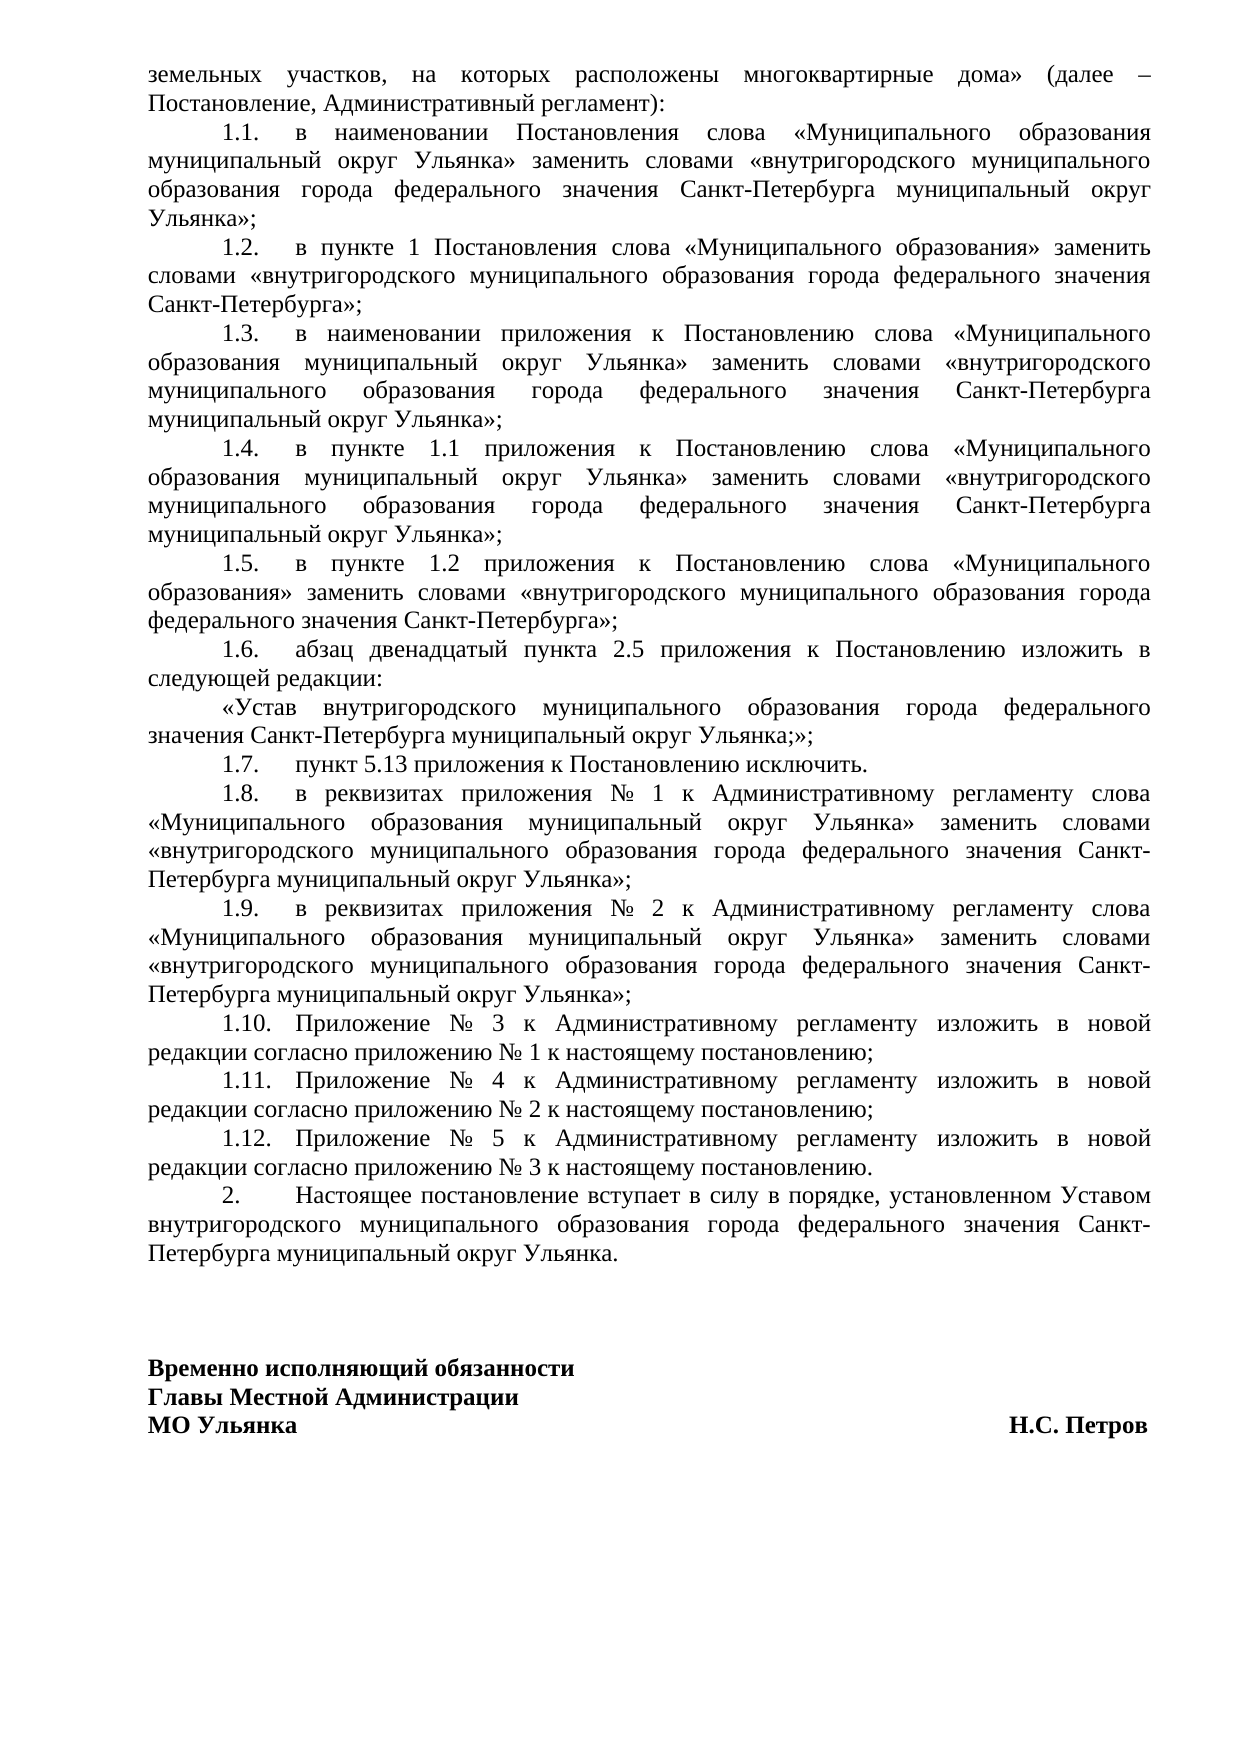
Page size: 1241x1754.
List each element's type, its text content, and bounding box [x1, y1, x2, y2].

list Приложение № 4 к Административному регламенту изложить в новой редакции согласно приложению № 2 к настоящему постановлению; [148, 1065, 1152, 1123]
list в пункте 1.2 приложения к Постановлению слова «Муниципального образования» заменить словами «внутригородского муниципального образования города федерального значения Санкт-Петербурга»; [148, 548, 1152, 634]
list Приложение № 5 к Административному регламенту изложить в новой редакции согласно приложению № 3 к настоящему постановлению. [148, 1123, 1152, 1180]
list Приложение № 3 к Административному регламенту изложить в новой редакции согласно приложению № 1 к настоящему постановлению; [148, 1008, 1152, 1065]
list в реквизитах приложения № 1 к Административному регламенту слова «Муниципального образования муниципальный округ Ульянка» заменить словами «внутригородского муниципального образования города федерального значения Санкт-Петербурга муниципальный округ Ульянка»; [148, 778, 1152, 893]
list в пункте 1.1 приложения к Постановлению слова «Муниципального образования муниципальный округ Ульянка» заменить словами «внутригородского муниципального образования города федерального значения Санкт-Петербурга муниципальный округ Ульянка»; [148, 433, 1152, 548]
list в реквизитах приложения № 2 к Административному регламенту слова «Муниципального образования муниципальный округ Ульянка» заменить словами «внутригородского муниципального образования города федерального значения Санкт-Петербурга муниципальный округ Ульянка»; [148, 893, 1152, 1008]
list в пункте 1 Постановления слова «Муниципального образования» заменить словами «внутригородского муниципального образования города федерального значения Санкт-Петербурга»; [148, 232, 1152, 318]
text Временно исполняющий обязанности [148, 1353, 1152, 1382]
list в наименовании Постановления слова «Муниципального образования муниципальный округ Ульянка» заменить словами «внутригородского муниципального образования города федерального значения Санкт-Петербурга муниципальный округ Ульянка»; [148, 117, 1152, 232]
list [148, 59, 1152, 117]
text Главы Местной Администрации [148, 1382, 1152, 1410]
list «Устав внутригородского муниципального образования города федерального значения Санкт-Петербурга муниципальный округ Ульянка;»; [148, 692, 1152, 749]
list в наименовании приложения к Постановлению слова «Муниципального образования муниципальный округ Ульянка» заменить словами «внутригородского муниципального образования города федерального значения Санкт-Петербурга муниципальный округ Ульянка»; [148, 318, 1152, 433]
text МО Ульянка Н.С. Петров [148, 1410, 1152, 1439]
list абзац двенадцатый пункта 2.5 приложения к Постановлению изложить в следующей редакции: [148, 634, 1152, 692]
list Настоящее постановление вступает в силу в порядке, установленном Уставом внутригородского муниципального образования города федерального значения Санкт-Петербурга муниципальный округ Ульянка. [148, 1180, 1152, 1267]
list пункт 5.13 приложения к Постановлению исключить. [148, 749, 1152, 778]
